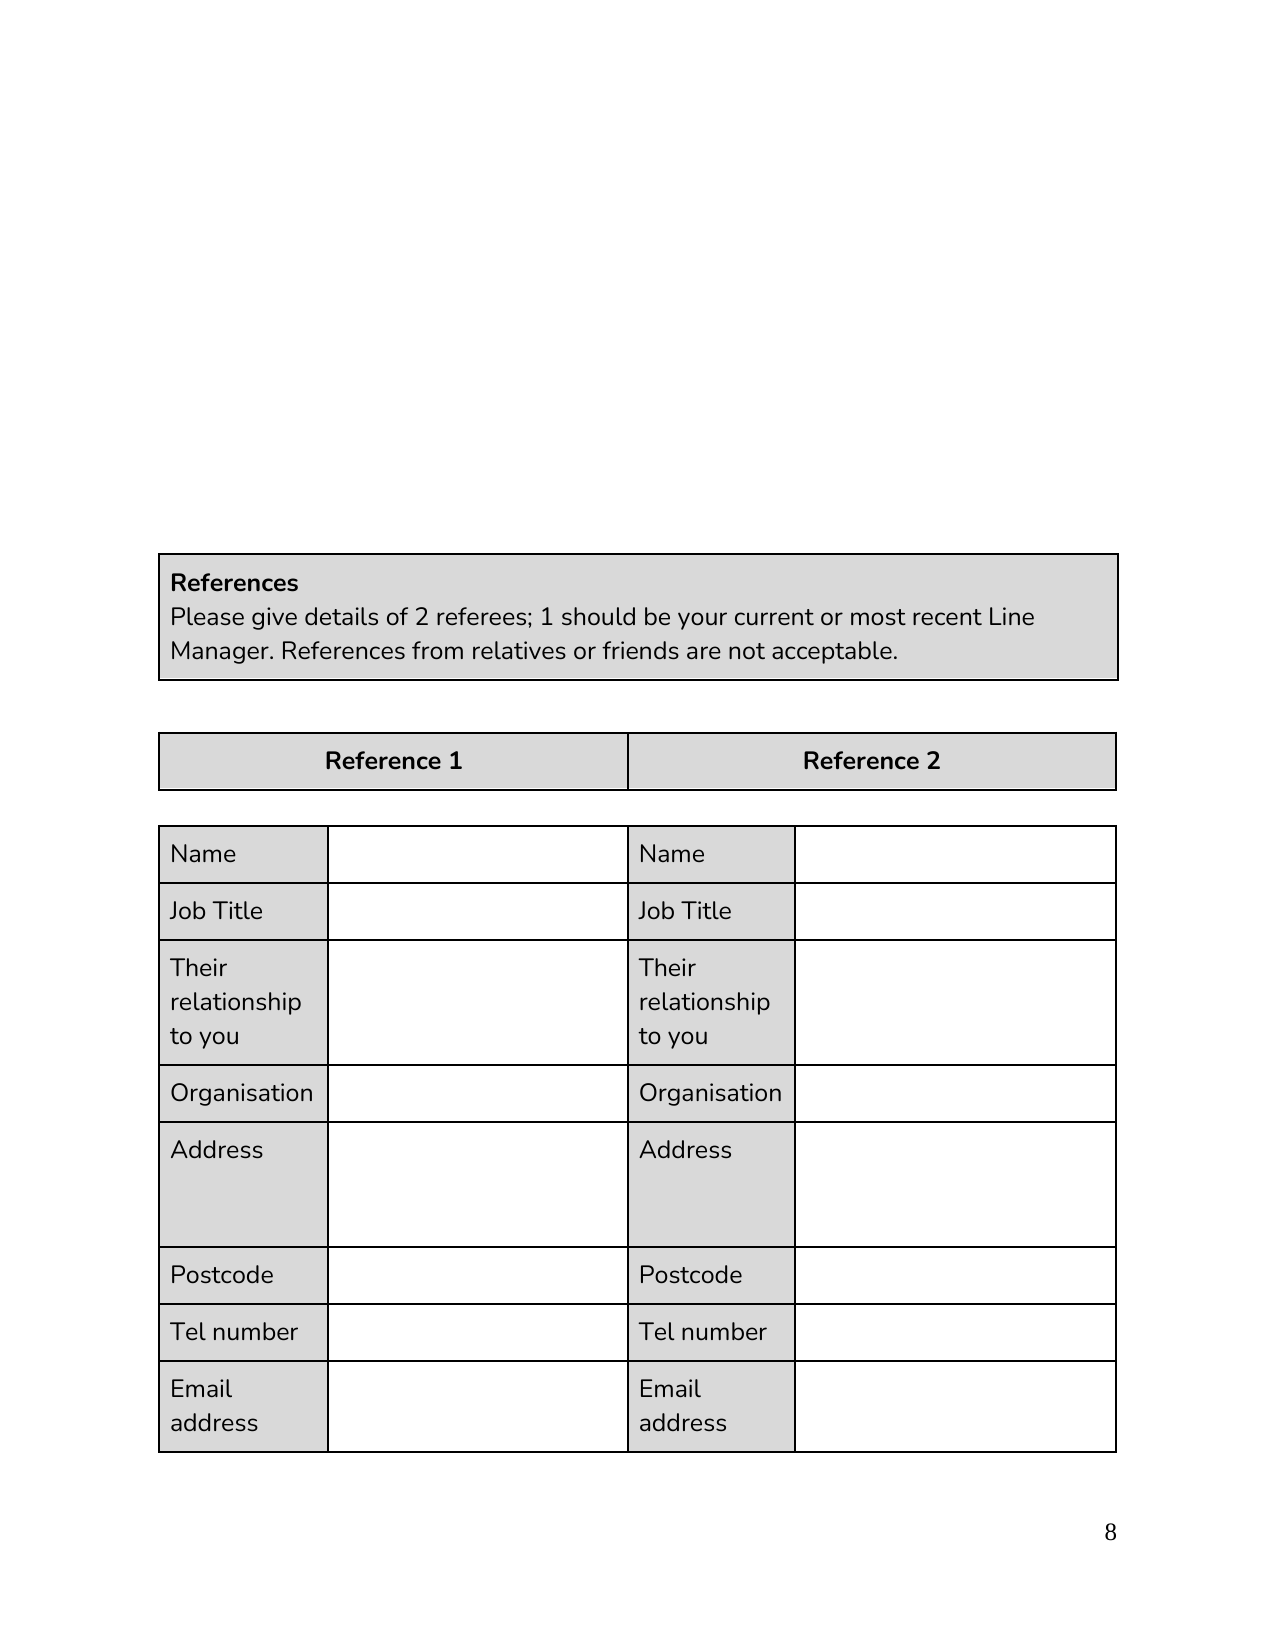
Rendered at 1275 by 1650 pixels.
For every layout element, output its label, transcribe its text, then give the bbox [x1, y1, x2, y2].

table_cell Address [160, 1123, 327, 1246]
table_cell Their relationship to you [629, 941, 794, 1064]
table_cell [796, 1248, 1115, 1303]
table_cell Email address [160, 1362, 327, 1451]
table_header References Please give details of 2 referees; 1 should be your current or most recent Line Manager. References from relatives or friends are not acceptable. [160, 555, 1117, 678]
table_cell Address [629, 1123, 794, 1246]
table_cell Organisation [160, 1066, 327, 1121]
table_cell [329, 1123, 627, 1246]
table_header Reference 1 [160, 734, 627, 788]
table_cell [796, 884, 1115, 939]
table_cell Postcode [629, 1248, 794, 1303]
table_cell [796, 1305, 1115, 1360]
table_cell Postcode [160, 1248, 327, 1303]
table_header Reference 2 [629, 734, 1115, 788]
table_cell [796, 1066, 1115, 1121]
table_cell Tel number [629, 1305, 794, 1360]
table_cell Their relationship to you [160, 941, 327, 1064]
table_cell [329, 1362, 627, 1451]
table_cell Tel number [160, 1305, 327, 1360]
table_header Name [629, 827, 794, 882]
table_cell [329, 941, 627, 1064]
table_cell [329, 1248, 627, 1303]
table_cell Organisation [629, 1066, 794, 1121]
table_cell Job Title [629, 884, 794, 939]
table_cell [329, 1066, 627, 1121]
table_cell Email address [629, 1362, 794, 1451]
table_cell Job Title [160, 884, 327, 939]
table_cell [329, 884, 627, 939]
table_header [796, 827, 1115, 882]
table_cell [796, 941, 1115, 1064]
table_header [329, 827, 627, 882]
table_header Name [160, 827, 327, 882]
table_cell [329, 1305, 627, 1360]
table_cell [796, 1123, 1115, 1246]
table_cell [796, 1362, 1115, 1451]
